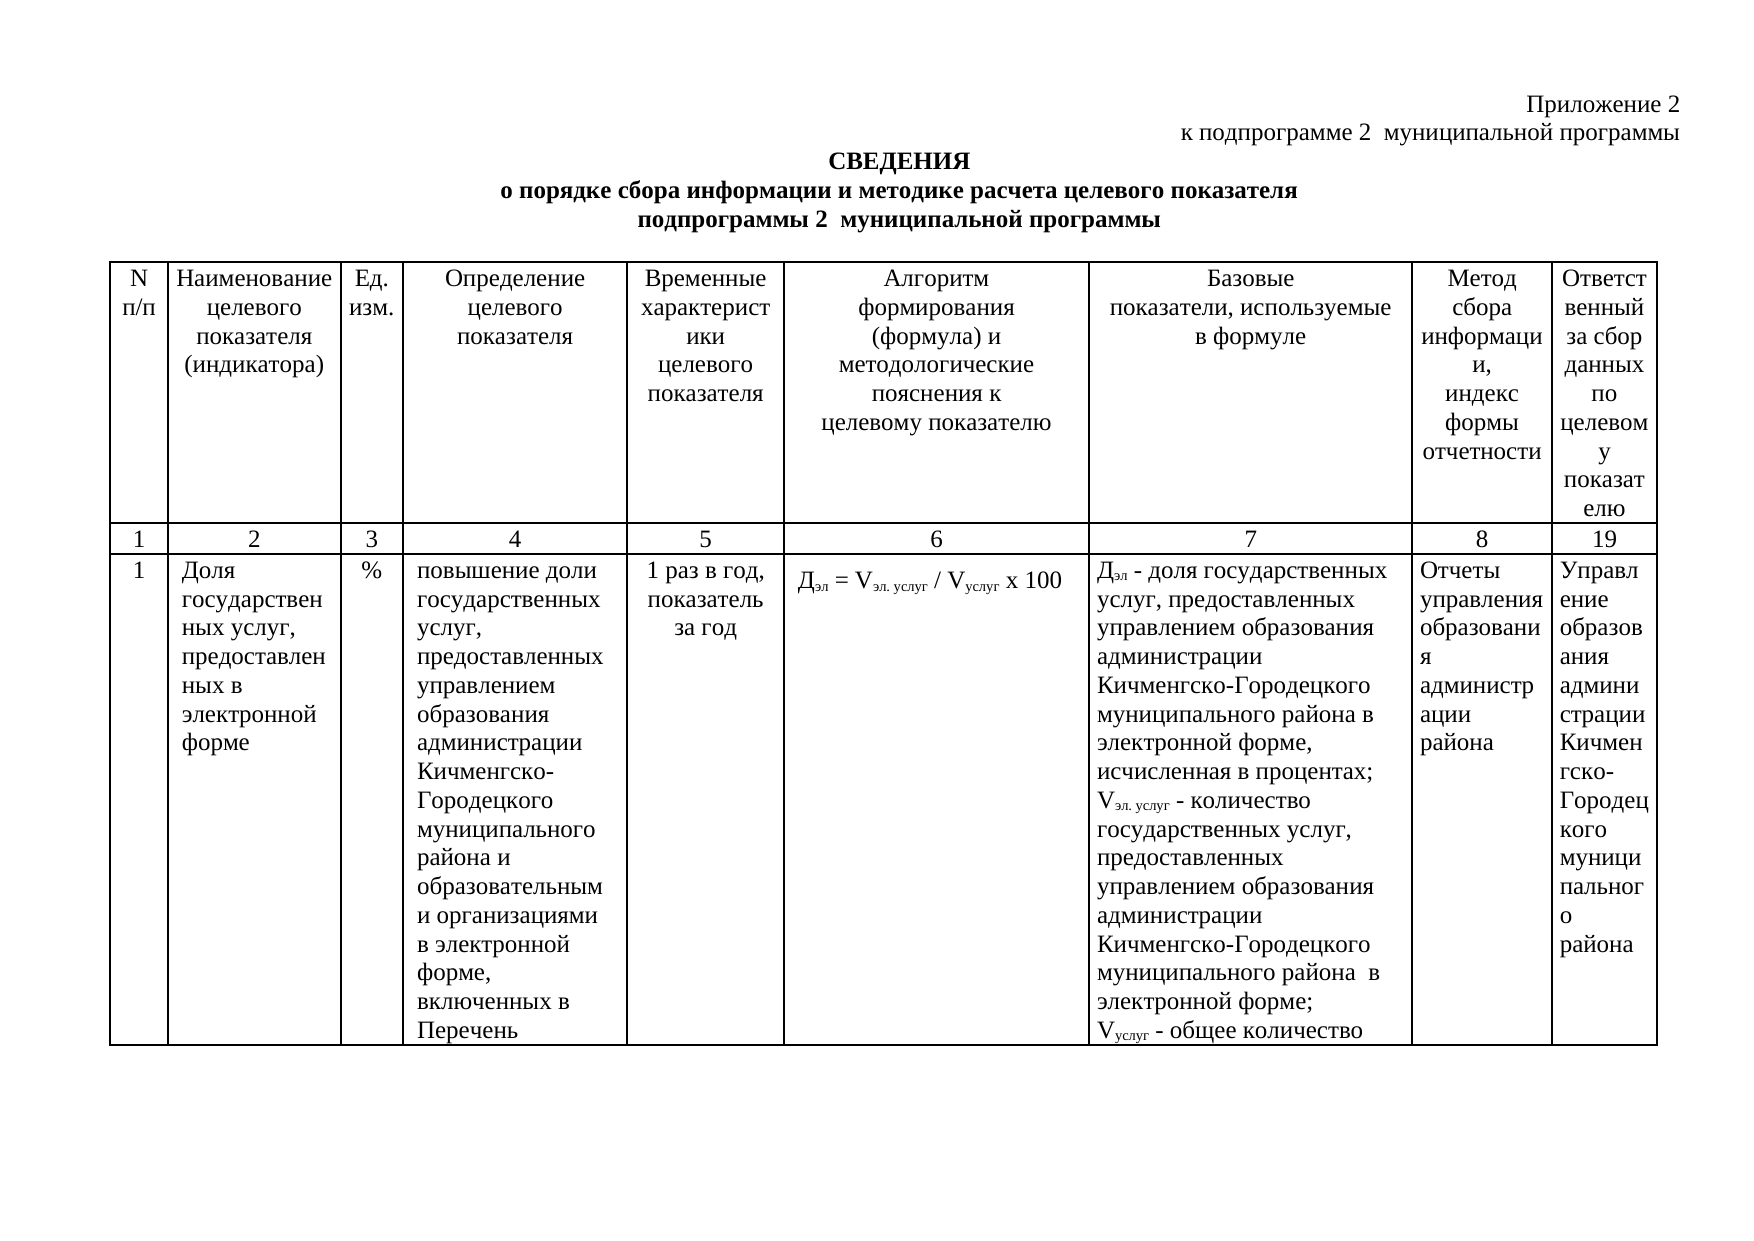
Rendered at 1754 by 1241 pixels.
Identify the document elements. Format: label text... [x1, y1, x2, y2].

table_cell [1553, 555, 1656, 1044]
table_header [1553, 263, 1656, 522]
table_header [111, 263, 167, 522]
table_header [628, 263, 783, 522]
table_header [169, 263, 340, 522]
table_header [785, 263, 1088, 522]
text к подпрограмме 2 муниципальной программы [118, 117, 1680, 146]
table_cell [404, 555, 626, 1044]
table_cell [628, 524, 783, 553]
text Сведения [118, 146, 1680, 175]
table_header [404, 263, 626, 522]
text подпрограммы 2 муниципальной программы [118, 204, 1680, 232]
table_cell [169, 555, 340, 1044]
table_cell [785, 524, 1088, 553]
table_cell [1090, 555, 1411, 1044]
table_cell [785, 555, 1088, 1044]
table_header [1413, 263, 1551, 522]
text о порядке сбора информации и методике расчета целевого показателя [118, 175, 1680, 204]
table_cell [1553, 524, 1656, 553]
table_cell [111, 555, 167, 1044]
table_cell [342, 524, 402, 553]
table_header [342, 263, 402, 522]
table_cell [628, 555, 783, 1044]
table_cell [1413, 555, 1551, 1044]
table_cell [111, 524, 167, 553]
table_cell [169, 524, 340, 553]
text Приложение 2 [118, 89, 1680, 117]
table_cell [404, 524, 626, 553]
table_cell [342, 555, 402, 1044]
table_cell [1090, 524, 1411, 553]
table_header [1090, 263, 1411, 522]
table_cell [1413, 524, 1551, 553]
